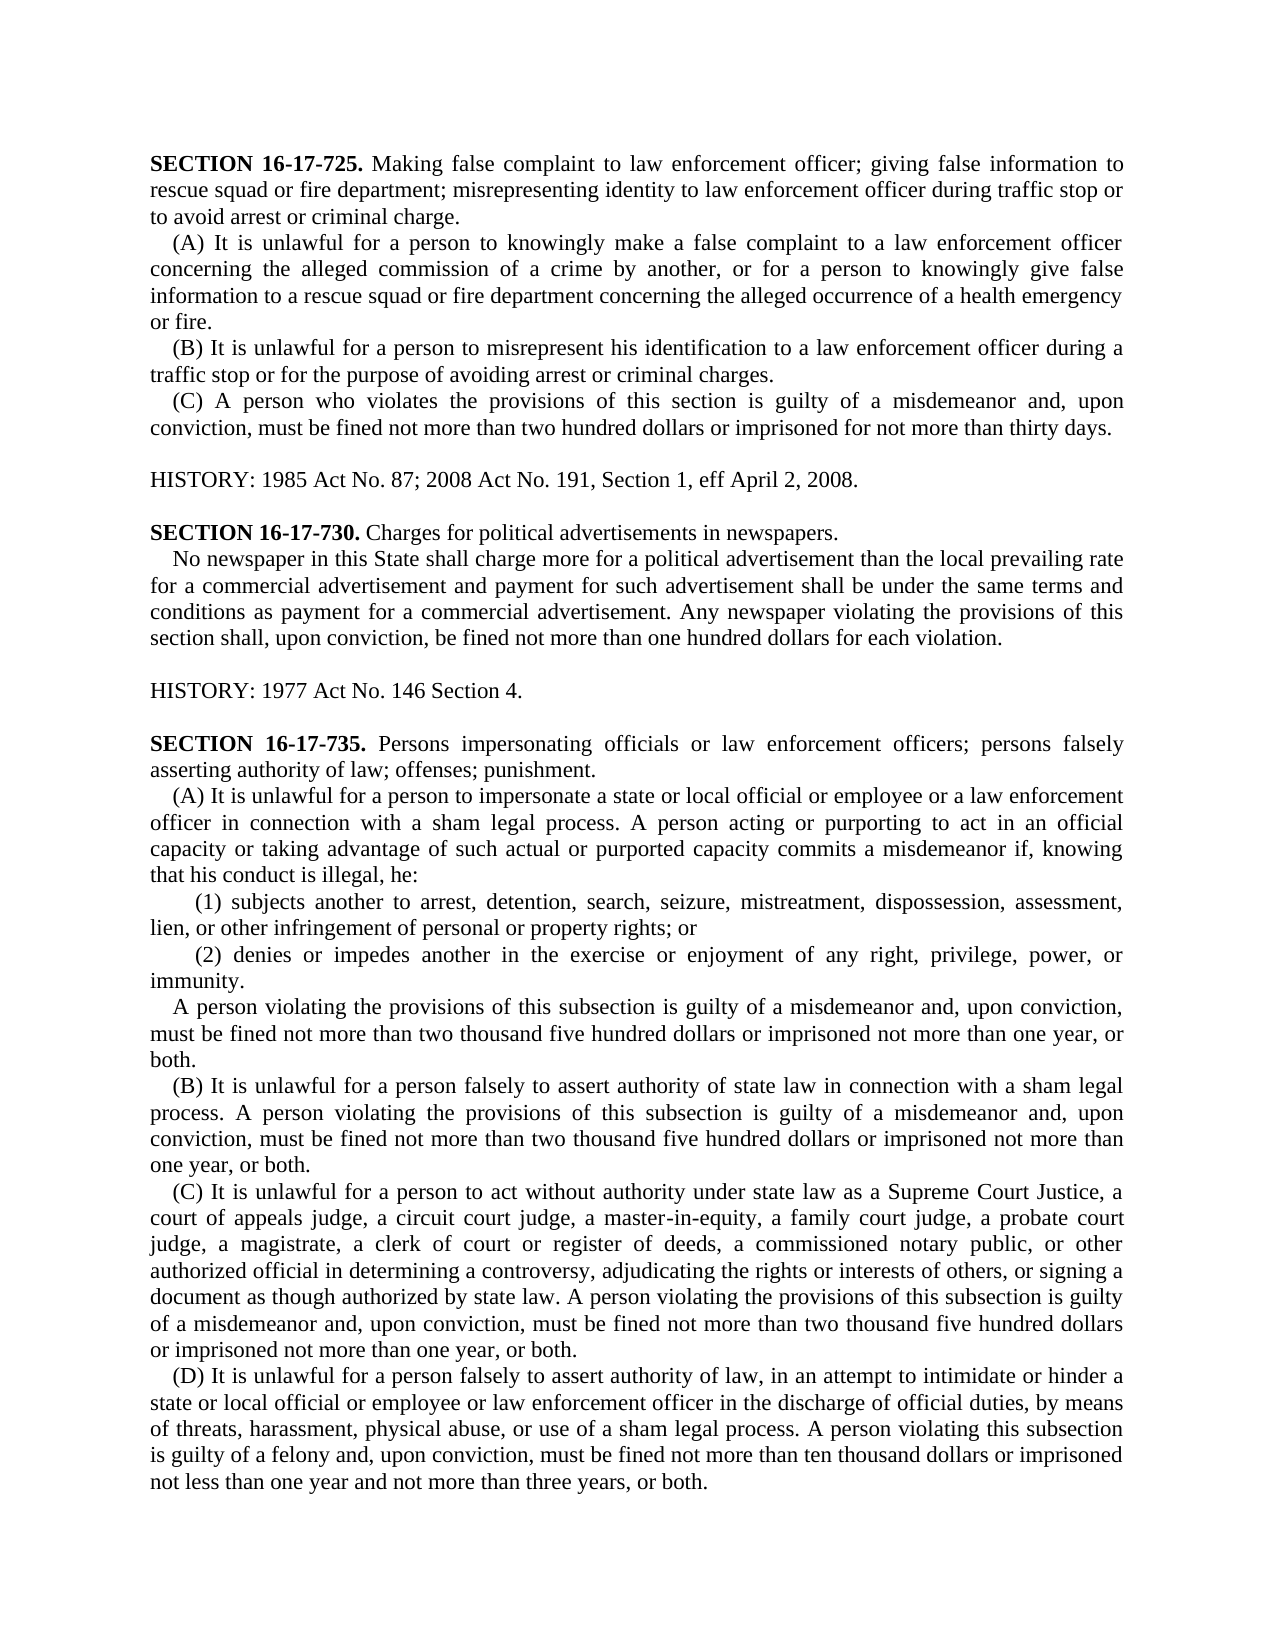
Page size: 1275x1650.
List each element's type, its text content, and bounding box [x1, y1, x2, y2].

text HISTORY: 1985 Act No. 87; 2008 Act No. 191, Section 1, eff April 2, 2008. [150, 466, 1125, 493]
text (B) It is unlawful for a person to misrepresent his identification to a law enforcement officer during a traffic stop or for the purpose of avoiding arrest or criminal charges. [150, 334, 1125, 387]
text (2) denies or impedes another in the exercise or enjoyment of any right, privilege, power, or immunity. [150, 941, 1125, 993]
text SECTION 16-17-725. Making false complaint to law enforcement officer; giving false information to rescue squad or fire department; misrepresenting identity to law enforcement officer during traffic stop or to avoid arrest or criminal charge. [150, 150, 1125, 229]
text No newspaper in this State shall charge more for a political advertisement than the local prevailing rate for a commercial advertisement and payment for such advertisement shall be under the same terms and conditions as payment for a commercial advertisement. Any newspaper violating the provisions of this section shall, upon conviction, be fined not more than one hundred dollars for each violation. [150, 545, 1125, 651]
text SECTION 16-17-735. Persons impersonating officials or law enforcement officers; persons falsely asserting authority of law; offenses; punishment. [150, 730, 1125, 782]
text SECTION 16-17-730. Charges for political advertisements in newspapers. [150, 519, 1125, 545]
text (1) subjects another to arrest, detention, search, seizure, mistreatment, dispossession, assessment, lien, or other infringement of personal or property rights; or [150, 888, 1125, 941]
text (A) It is unlawful for a person to impersonate a state or local official or employee or a law enforcement officer in connection with a sham legal process. A person acting or purporting to act in an official capacity or taking advantage of such actual or purported capacity commits a misdemeanor if, knowing that his conduct is illegal, he: [150, 782, 1125, 888]
text HISTORY: 1977 Act No. 146 Section 4. [150, 677, 1125, 703]
text (C) A person who violates the provisions of this section is guilty of a misdemeanor and, upon conviction, must be fined not more than two hundred dollars or imprisoned for not more than thirty days. [150, 387, 1125, 440]
text (C) It is unlawful for a person to act without authority under state law as a Supreme Court Justice, a court of appeals judge, a circuit court judge, a master-in-equity, a family court judge, a probate court judge, a magistrate, a clerk of court or register of deeds, a commissioned notary public, or other authorized official in determining a controversy, adjudicating the rights or interests of others, or signing a document as though authorized by state law. A person violating the provisions of this subsection is guilty of a misdemeanor and, upon conviction, must be fined not more than two thousand five hundred dollars or imprisoned not more than one year, or both. [150, 1178, 1125, 1362]
text (D) It is unlawful for a person falsely to assert authority of law, in an attempt to intimidate or hinder a state or local official or employee or law enforcement officer in the discharge of official duties, by means of threats, harassment, physical abuse, or use of a sham legal process. A person violating this subsection is guilty of a felony and, upon conviction, must be fined not more than ten thousand dollars or imprisoned not less than one year and not more than three years, or both. [150, 1362, 1125, 1494]
text A person violating the provisions of this subsection is guilty of a misdemeanor and, upon conviction, must be fined not more than two thousand five hundred dollars or imprisoned not more than one year, or both. [150, 993, 1125, 1072]
text (A) It is unlawful for a person to knowingly make a false complaint to a law enforcement officer concerning the alleged commission of a crime by another, or for a person to knowingly give false information to a rescue squad or fire department concerning the alleged occurrence of a health emergency or fire. [150, 229, 1125, 334]
text (B) It is unlawful for a person falsely to assert authority of state law in connection with a sham legal process. A person violating the provisions of this subsection is guilty of a misdemeanor and, upon conviction, must be fined not more than two thousand five hundred dollars or imprisoned not more than one year, or both. [150, 1072, 1125, 1178]
